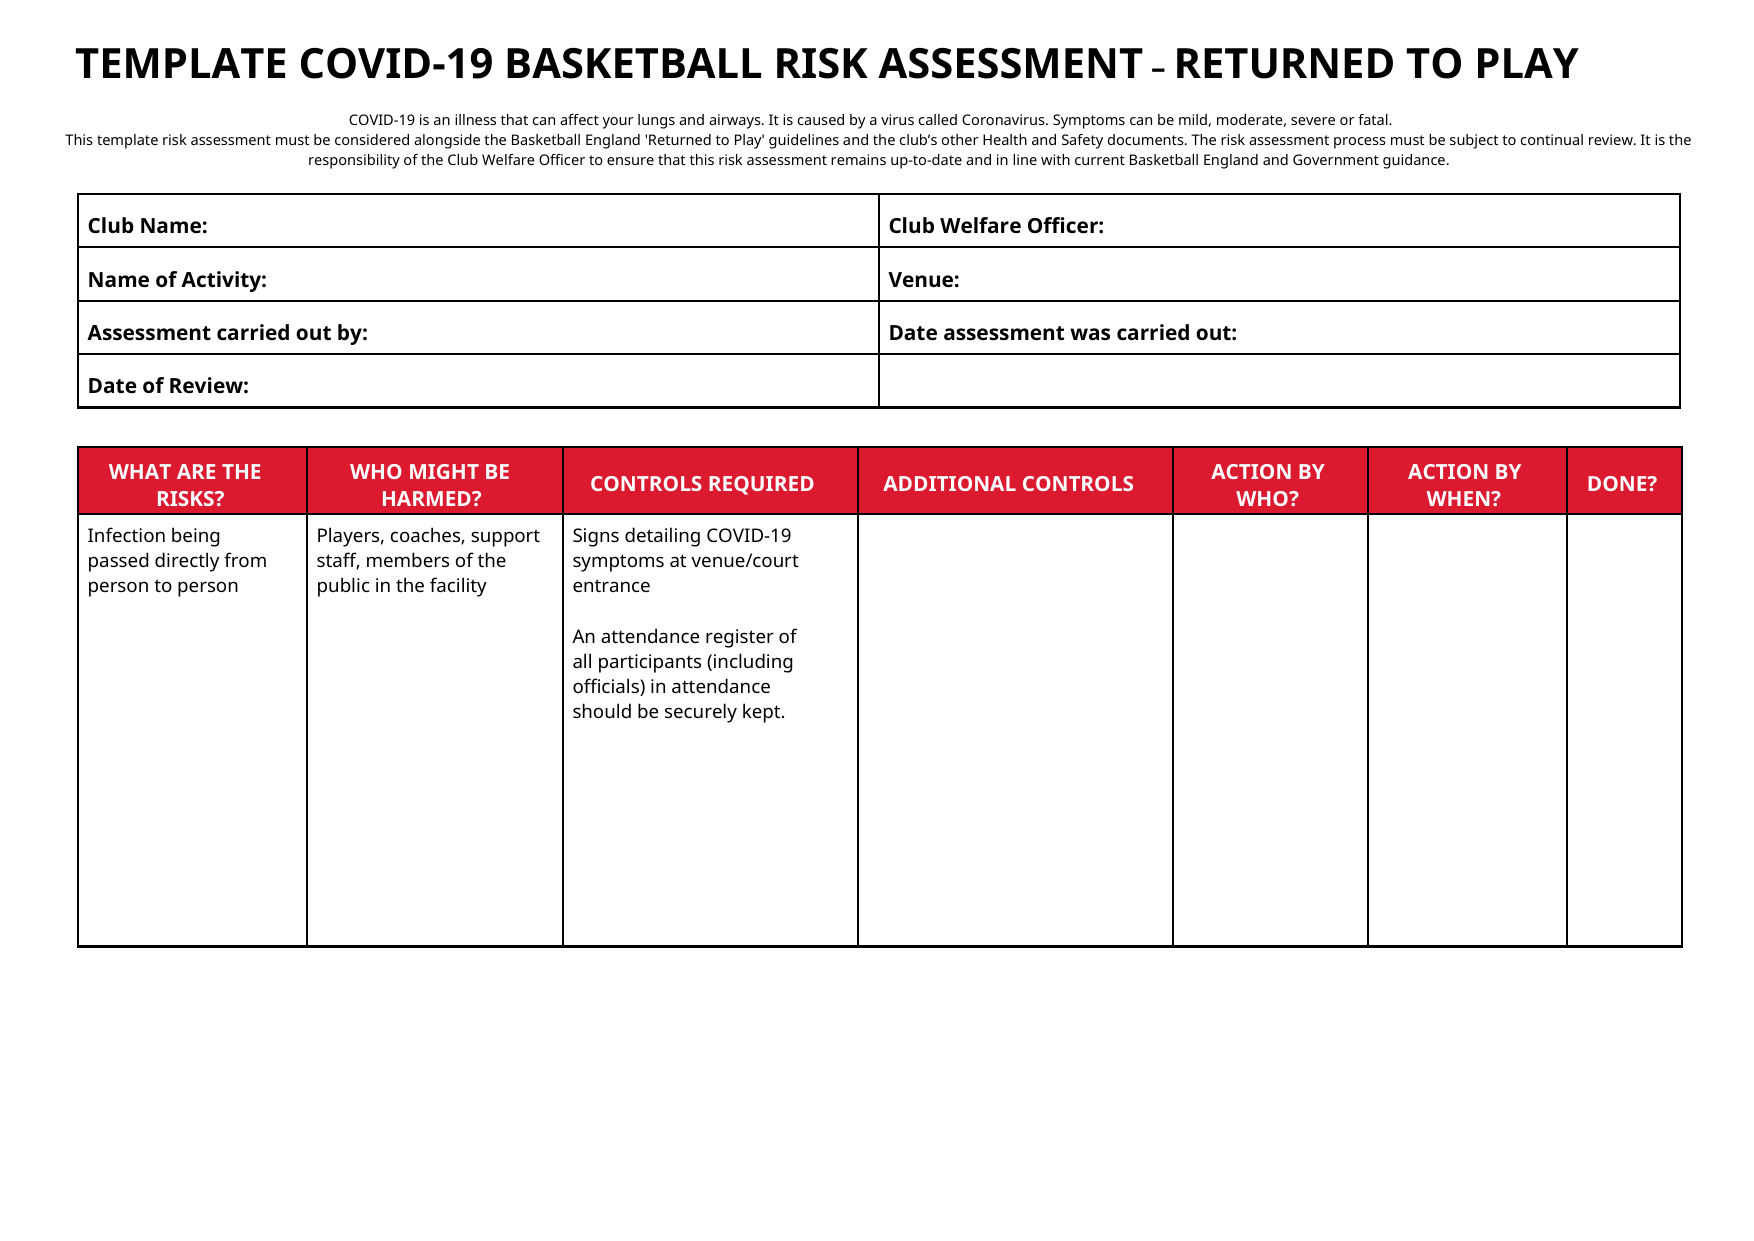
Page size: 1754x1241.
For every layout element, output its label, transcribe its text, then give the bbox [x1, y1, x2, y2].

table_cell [308, 515, 562, 945]
table_header ADDITIONAL CONTROLS [859, 448, 1172, 513]
table_cell Assessment carried out by: [79, 302, 878, 353]
table_cell [1369, 515, 1566, 945]
table_header Club Name: [79, 195, 878, 246]
table_cell [1174, 515, 1367, 945]
table_header ACTION BY WHO? [1174, 448, 1367, 513]
text TEMPLATE COVID-19 BASKETBALL RISK ASSESSMENT – RETURNED TO PLAY [75, 46, 1693, 87]
table_cell Name of Activity: [79, 248, 878, 299]
table_cell Date assessment was carried out: [880, 302, 1679, 353]
text This template risk assessment must be considered alongside the Basketball England 'Returned to Play' guidelines and the club’s other Health and Safety documents. The risk assessment process must be subject to continual review. It is the responsibility of the Club Welfare Officer to ensure that this risk assessment remains up-to-date and in line with current Basketball England and Government guidance. [64, 130, 1693, 170]
table_header WHO MIGHT BE HARMED? [308, 448, 562, 513]
table_header CONTROLS REQUIRED [564, 448, 857, 513]
table_header Club Welfare Officer: [880, 195, 1679, 246]
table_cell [79, 515, 306, 945]
table_header ACTION BY WHEN? [1369, 448, 1566, 513]
table_header DONE? [1568, 448, 1681, 513]
table_cell [1568, 515, 1681, 945]
table_cell Date of Review: [79, 355, 878, 406]
table_cell Venue: [880, 248, 1679, 299]
text COVID-19 is an illness that can affect your lungs and airways. It is caused by a virus called Coronavirus. Symptoms can be mild, moderate, severe or fatal. [64, 110, 1678, 130]
table_cell Signs detailing COVID-19 symptoms at venue/court entrance An attendance register of all participants (including officials) in attendance should be securely kept. [564, 515, 857, 945]
table_header WHAT ARE THE RISKS? [79, 448, 306, 513]
table_cell [859, 515, 1172, 945]
table_cell [880, 355, 1679, 406]
